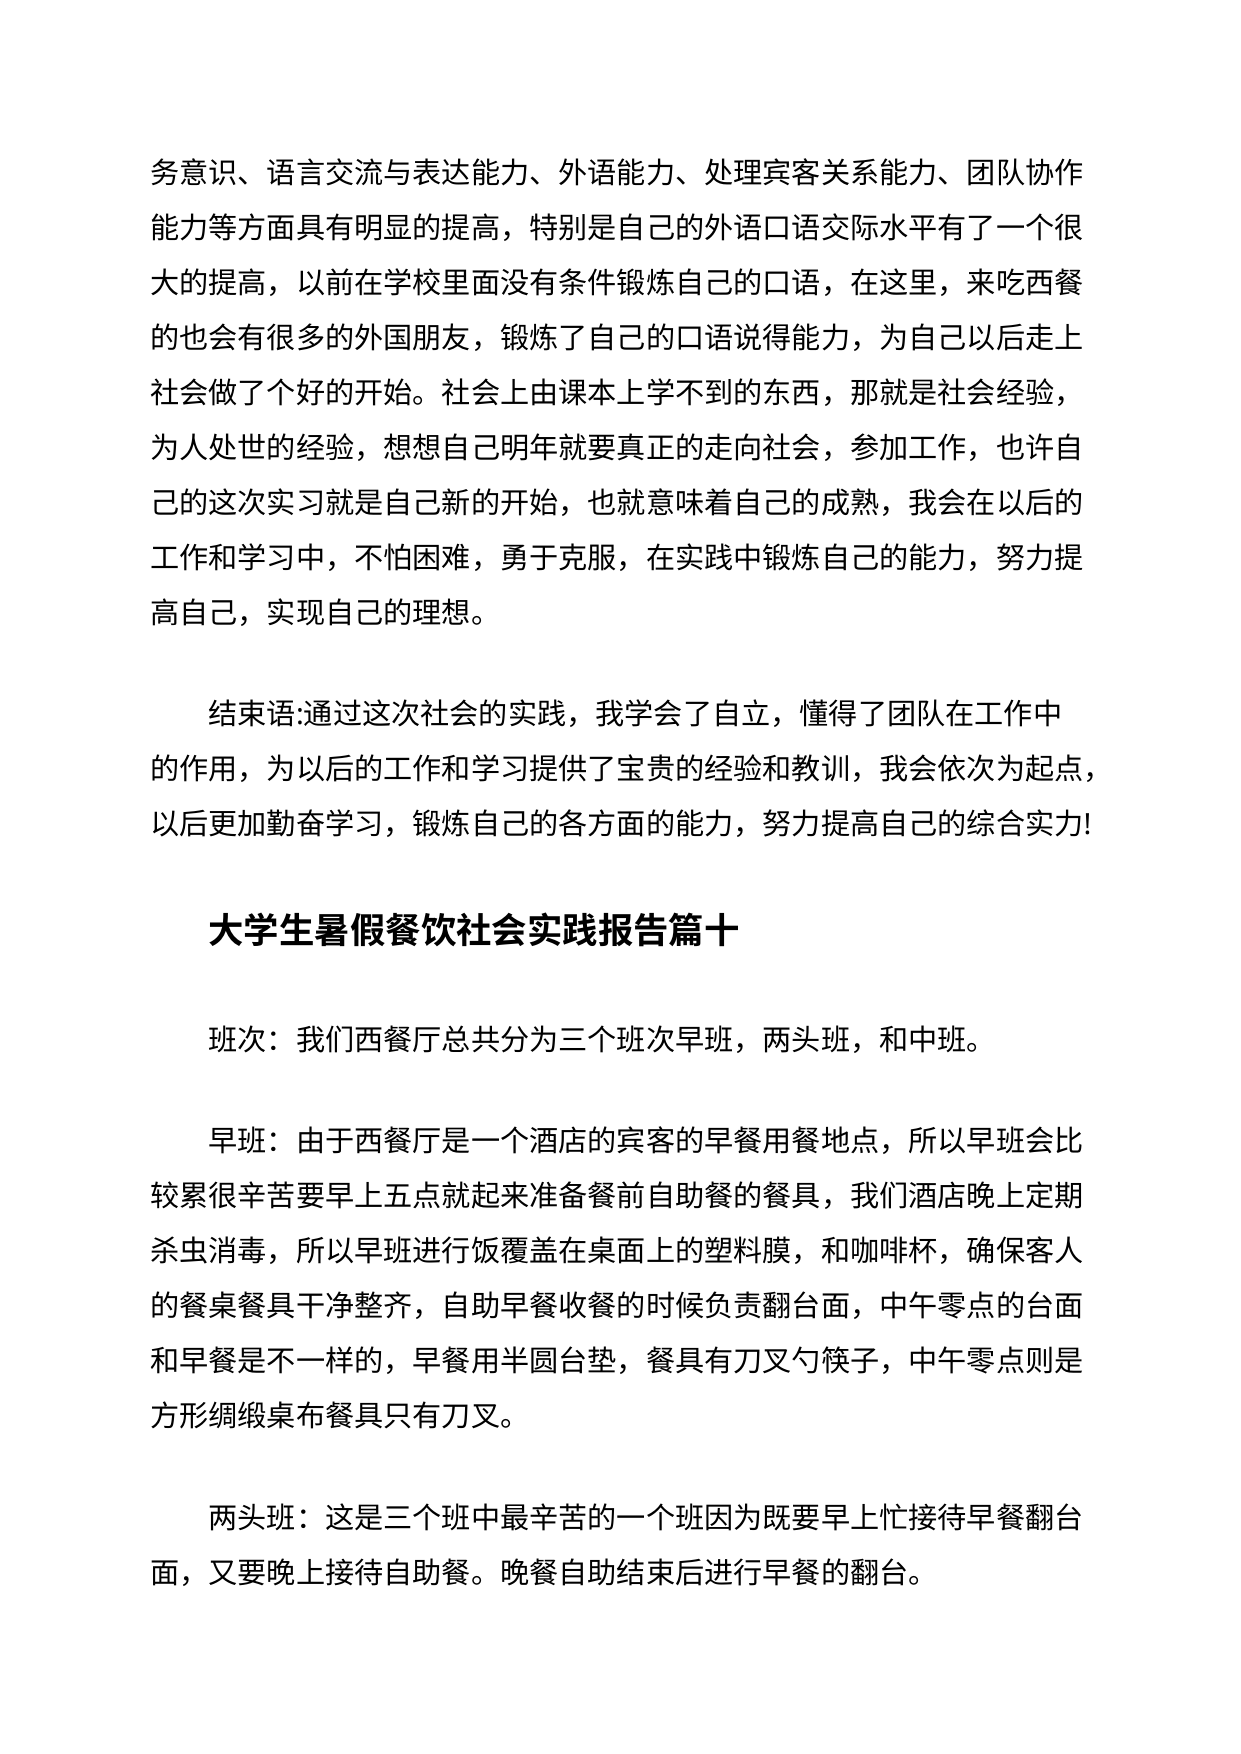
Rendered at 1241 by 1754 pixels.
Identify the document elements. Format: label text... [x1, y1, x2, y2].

text 两头班：这是三个班中最辛苦的一个班因为既要早上忙接待早餐翻台面，又要晚上接待自助餐。晚餐自助结束后进行早餐的翻台。 [150, 1494, 1090, 1591]
text 早班：由于西餐厅是一个酒店的宾客的早餐用餐地点，所以早班会比较累很辛苦要早上五点就起来准备餐前自助餐的餐具，我们酒店晚上定期杀虫消毒，所以早班进行饭覆盖在桌面上的塑料膜，和咖啡杯，确保客人的餐桌餐具干净整齐，自助早餐收餐的时候负责翻台面，中午零点的台面和早餐是不一样的，早餐用半圆台垫，餐具有刀叉勺筷子，中午零点则是方形绸缎桌布餐具只有刀叉。 [150, 1118, 1090, 1435]
text 结束语:通过这次社会的实践，我学会了自立，懂得了团队在工作中的作用，为以后的工作和学习提供了宝贵的经验和教训，我会依次为起点，以后更加勤奋学习，锻炼自己的各方面的能力，努力提高自己的综合实力! [150, 691, 1090, 843]
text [150, 150, 1090, 631]
text 班次：我们西餐厅总共分为三个班次早班，两头班，和中班。 [150, 1016, 1090, 1058]
text 大学生暑假餐饮社会实践报告篇十 [150, 903, 1090, 954]
